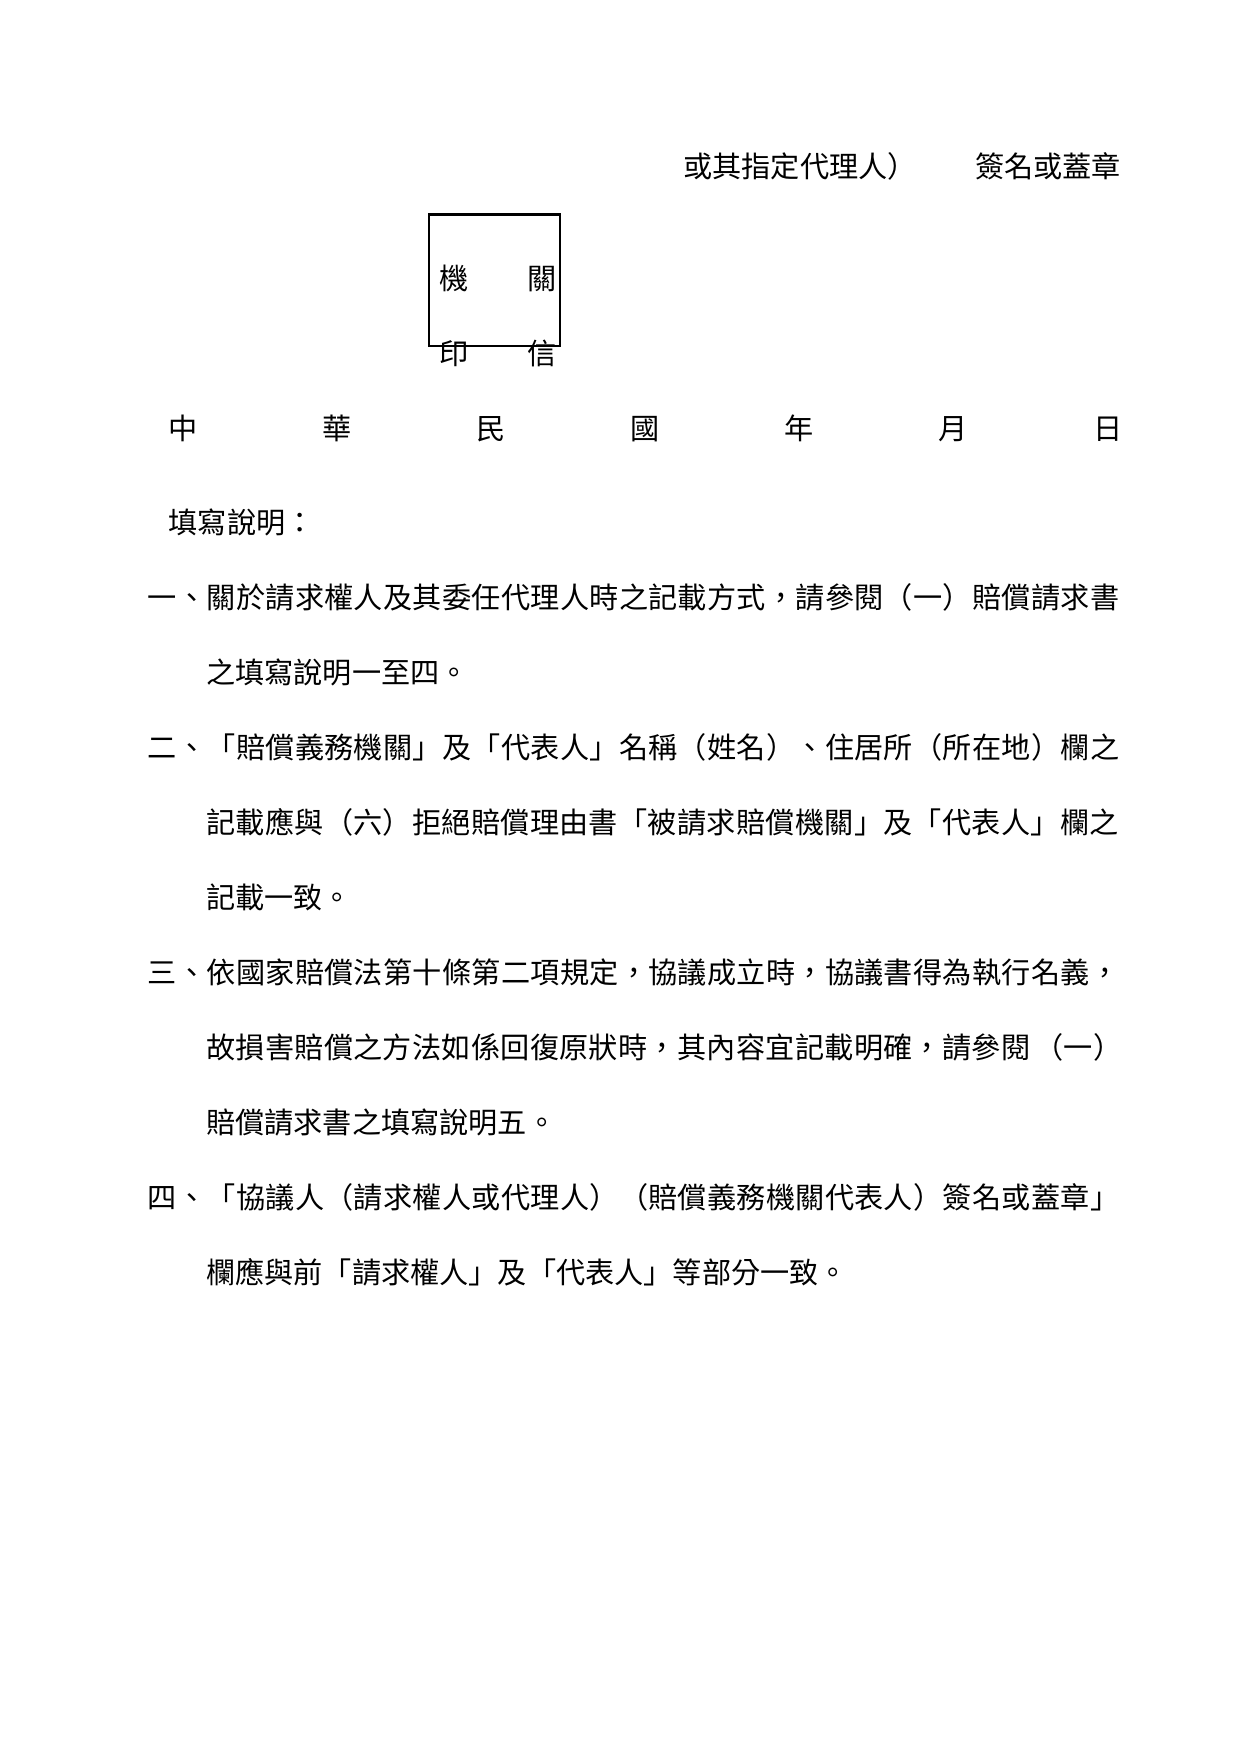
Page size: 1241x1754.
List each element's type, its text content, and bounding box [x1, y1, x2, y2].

text 機 關 [439, 239, 1122, 314]
text 三、依國家賠償法第十條第二項規定，協議成立時，協議書得為執行名義，故損害賠償之方法如係回復原狀時，其內容宜記載明確，請參閱（一）賠償請求書之填寫說明五。 [148, 933, 1122, 1158]
text 中華民國年月日 [168, 389, 1122, 464]
text 二、「賠償義務機關」及「代表人」名稱（姓名）、住居所（所在地）欄之記載應與（六）拒絕賠償理由書「被請求賠償機關」及「代表人」欄之記載一致。 [148, 708, 1122, 933]
text 印 信 [439, 314, 1122, 389]
text 四、「協議人（請求權人或代理人）（賠償義務機關代表人）簽名或蓋章」欄應與前「請求權人」及「代表人」等部分一致。 [148, 1158, 1122, 1308]
text 填寫說明： [168, 483, 1122, 558]
text 或其指定代理人） 簽名或蓋章 [158, 127, 1122, 202]
text 一、關於請求權人及其委任代理人時之記載方式，請參閱（一）賠償請求書之填寫說明一至四。 [148, 558, 1122, 708]
